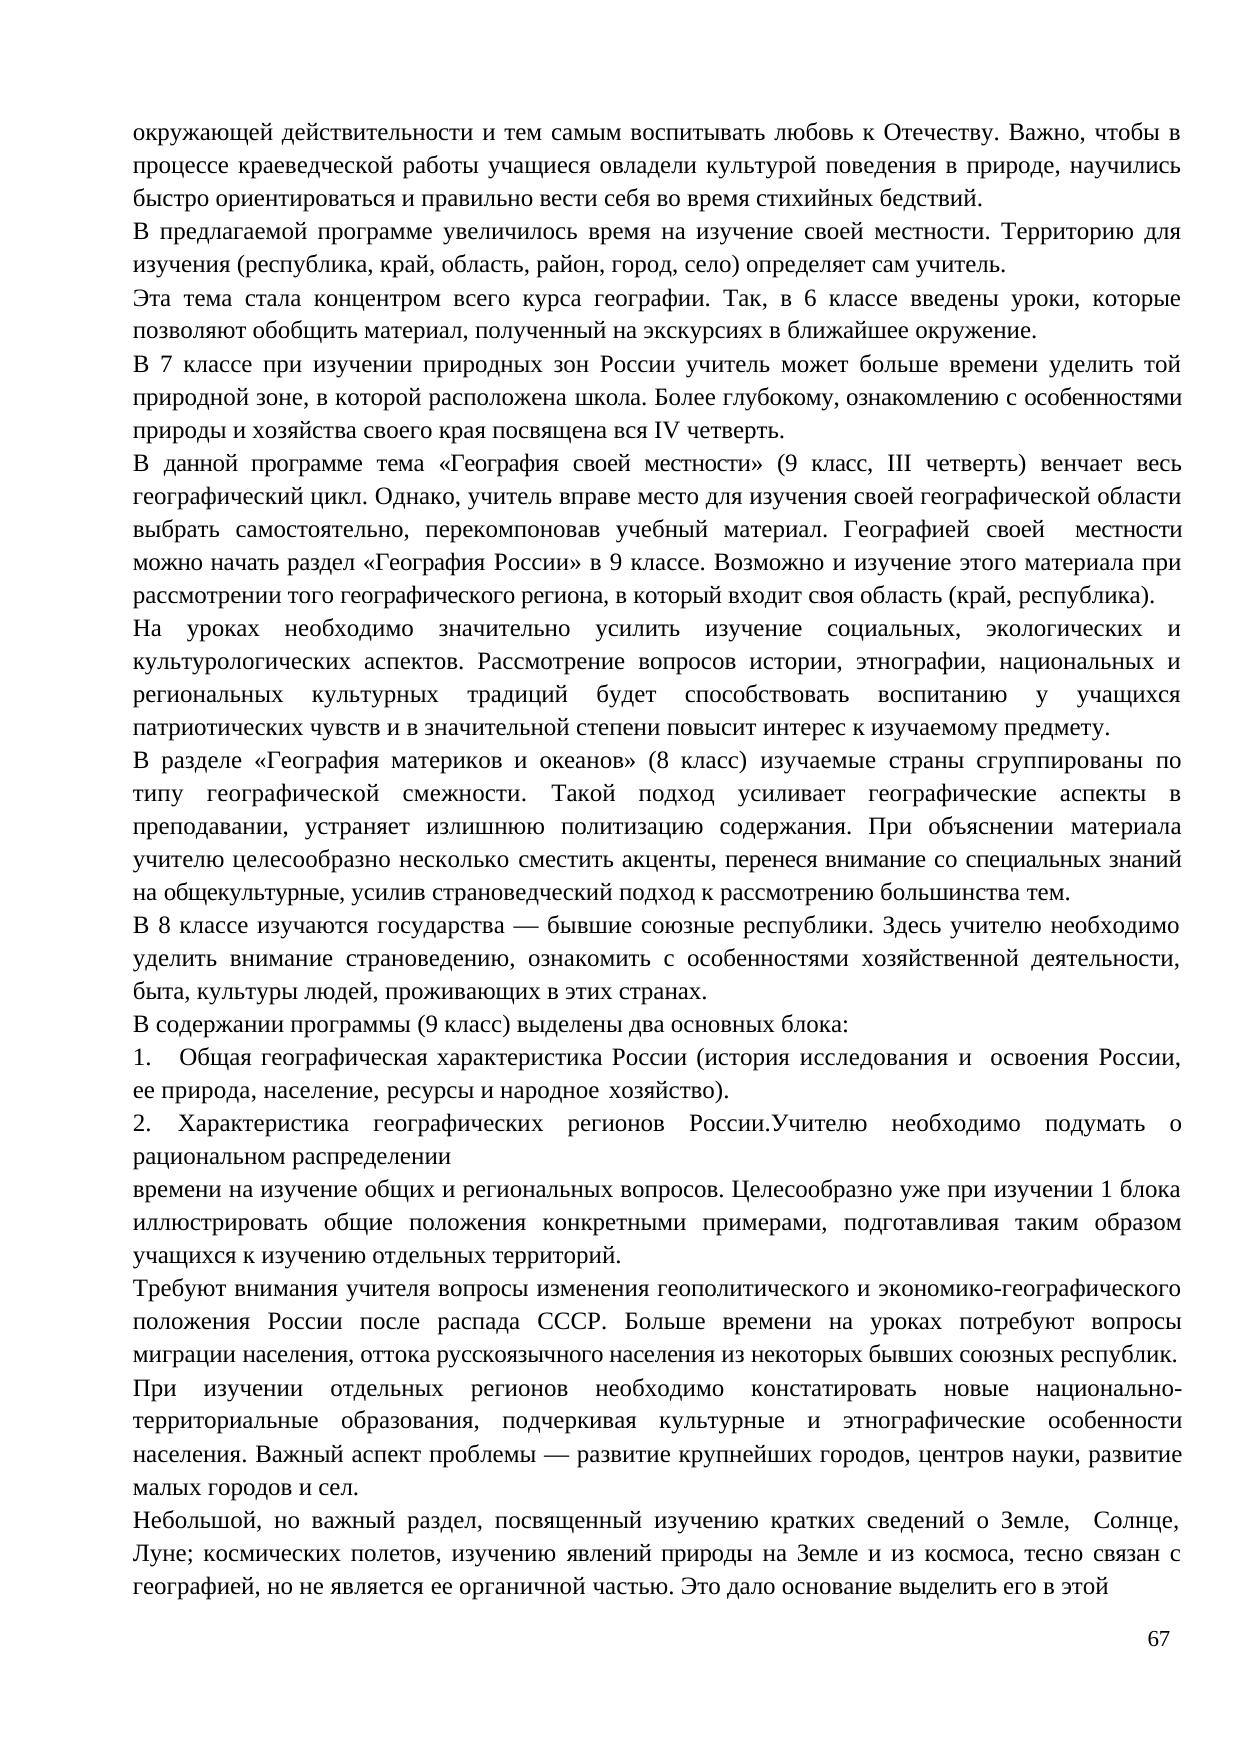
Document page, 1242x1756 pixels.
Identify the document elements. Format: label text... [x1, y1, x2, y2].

text В предлагаемой программе увеличилось время на изучение своей местности. Территорию для изучения (республика, край, область, район, город, село) определяет сам учитель. [133, 216, 1182, 278]
text В 7 классе при изучении природных зон России учитель может больше времени уделить той природной зоне, в которой расположена школа. Более глубокому, ознакомлению с особенностями природы и хозяйства своего края посвящена вся IV четверть. [133, 349, 1182, 443]
text времени на изучение общих и региональных вопросов. Целесообразно уже при изучении 1 блока иллюстрировать общие положения конкретными примерами, подготавливая таким образом учащихся к изучению отдельных территорий. [133, 1174, 1182, 1269]
text В данной программе тема «География своей местности» (9 класс, III четверть) венчает весь географический цикл. Однако, учитель вправе место для изучения своей географической области выбрать самостоятельно, перекомпоновав учебный материал. Географией своей местности можно начать раздел «География России» в 9 классе. Возможно и изучение этого материала при рассмотрении того географического региона, в который входит своя область (край, республика). [133, 448, 1183, 608]
text окружающей действительности и тем самым воспитывать любовь к Отечеству. Важно, чтобы в процессе краеведческой работы учащиеся овладели культурой поведения в природе, научились быстро ориентироваться и правильно вести себя во время стихийных бедствий. [133, 117, 1182, 212]
text В 8 классе изучаются государства — бывшие союзные республики. Здесь учителю необходимо уделить внимание страноведению, ознакомить с особенностями хозяйственной деятельности, быта, культуры людей, проживающих в этих странах. [133, 910, 1181, 1005]
list Общая географическая характеристика России (история исследования и освоения России, ее природа, население, ресурсы и народное хозяйство). [133, 1042, 1181, 1104]
text Небольшой, но важный раздел, посвященный изучению кратких сведений о Земле, Солнце, Луне; космических полетов, изучению явлений природы на Земле и из космоса, тесно связан с географией, но не является ее органичной частью. Это дало основание выделить его в этой [133, 1505, 1181, 1599]
text Требуют внимания учителя вопросы изменения геополитического и экономико-географического положения России после распада СССР. Больше времени на уроках потребуют вопросы миграции населения, оттока русскоязычного населения из некоторых бывших союзных республик. [133, 1273, 1182, 1368]
text Эта тема стала концентром всего курса географии. Так, в 6 классе введены уроки, которые позволяют обобщить материал, полученный на экскурсиях в ближайшее окружение. [133, 283, 1182, 344]
text На уроках необходимо значительно усилить изучение социальных, экологических и культурологических аспектов. Рассмотрение вопросов истории, этнографии, национальных и региональных культурных традиций будет способствовать воспитанию у учащихся патриотических чувств и в значительной степени повысит интерес к изучаемому предмету. [133, 613, 1182, 741]
list Характеристика географических регионов России.Учителю необходимо подумать о рациональном распределении [133, 1108, 1182, 1170]
text При изучении отдельных регионов необходимо констатировать новые национально- территориальные образования, подчеркивая культурные и этнографические особенности населения. Важный аспект проблемы — развитие крупнейших городов, центров науки, развитие малых городов и сел. [133, 1373, 1183, 1500]
text В содержании программы (9 класс) выделены два основных блока: [133, 1009, 1219, 1038]
text В разделе «География материков и океанов» (8 класс) изучаемые страны сгруппированы по типу географической смежности. Такой подход усиливает географические аспекты в преподавании, устраняет излишнюю политизацию содержания. При объяснении материала учителю целесообразно несколько сместить акценты, перенеся внимание со специальных знаний на общекультурные, усилив страноведческий подход к рассмотрению большинства тем. [133, 745, 1182, 906]
